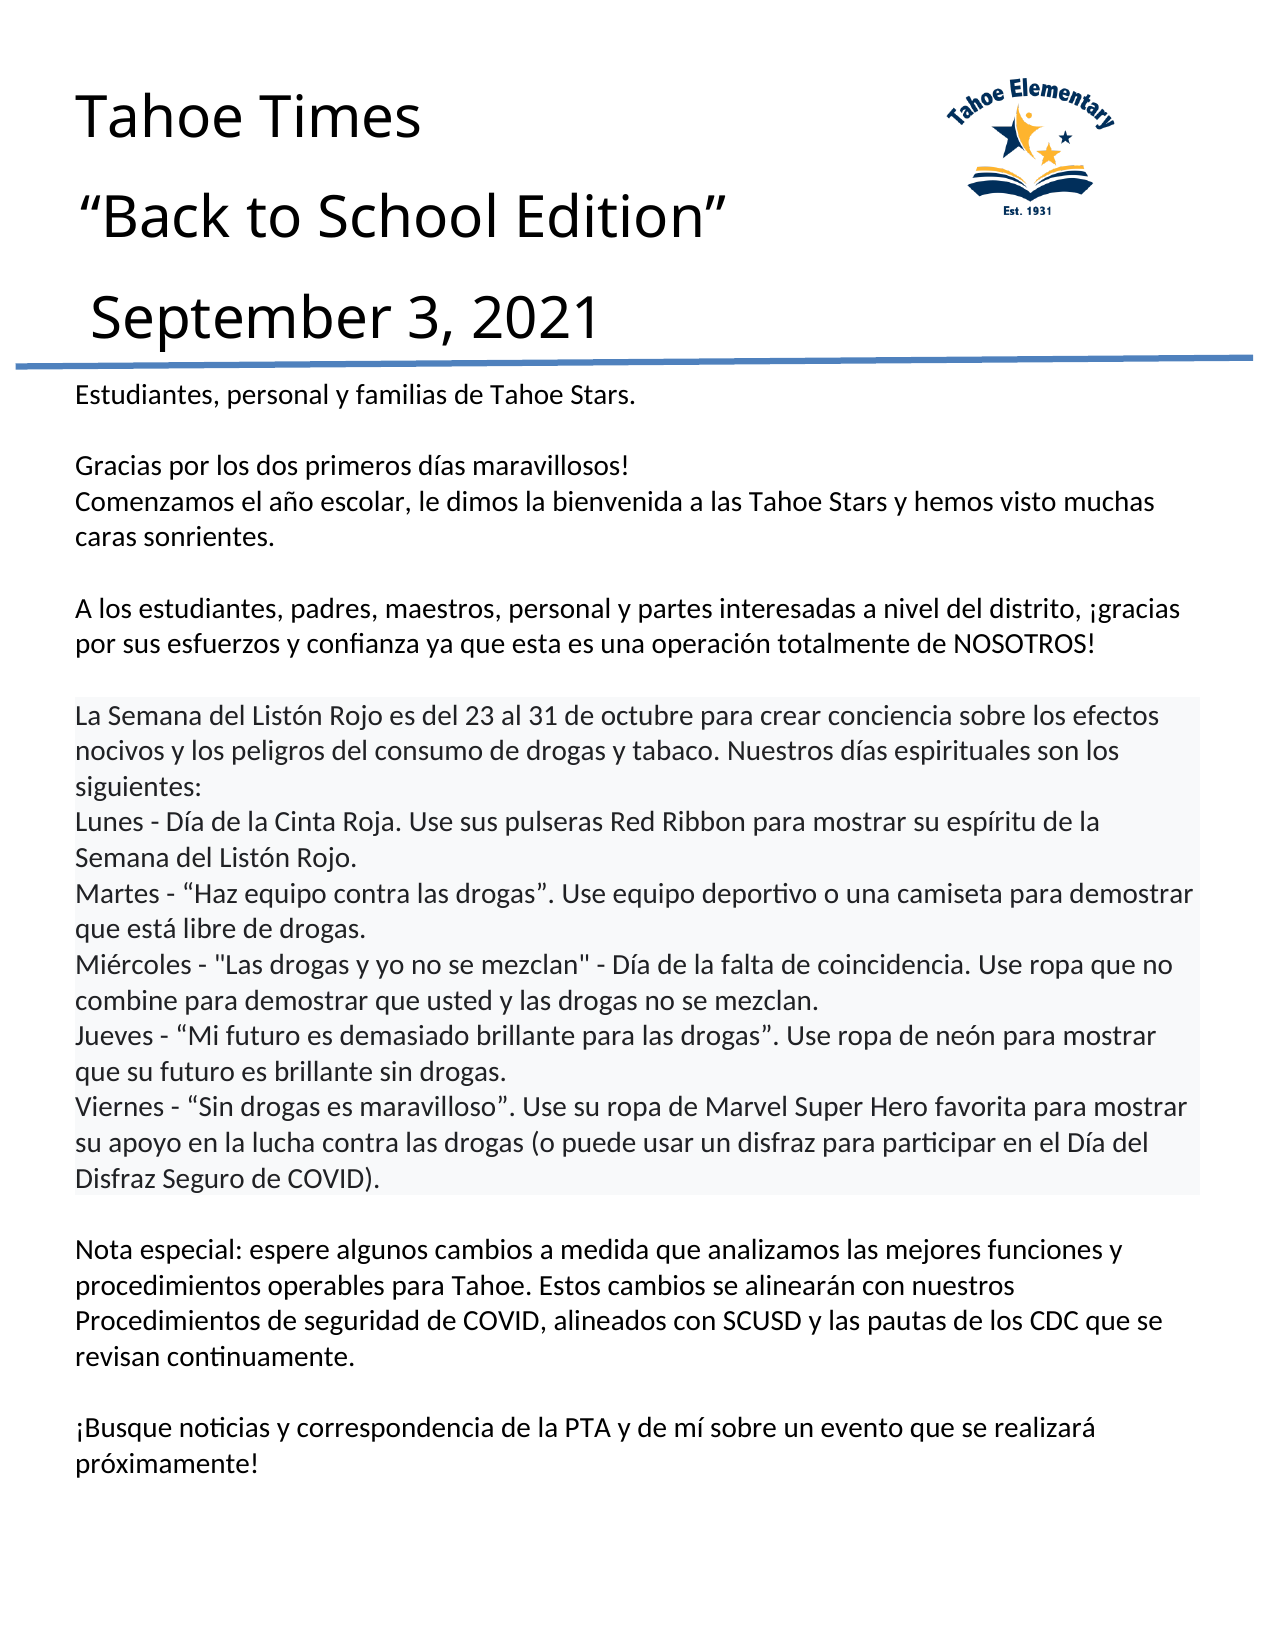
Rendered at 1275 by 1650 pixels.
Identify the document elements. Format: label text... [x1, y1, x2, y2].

text Lunes - Día de la Cinta Roja. Use sus pulseras Red Ribbon para mostrar su espíritu de la Semana del Listón Rojo. [75, 803, 1200, 875]
text Miércoles - "Las drogas y yo no se mezclan" - Día de la falta de coincidencia. Use ropa que no combine para demostrar que usted y las drogas no se mezclan. [75, 946, 1200, 1017]
text Comenzamos el año escolar, le dimos la bienvenida a las Tahoe Stars y hemos visto muchas caras sonrientes. [75, 483, 1200, 554]
text A los estudiantes, padres, maestros, personal y partes interesadas a nivel del distrito, ¡gracias por sus esfuerzos y confianza ya que esta es una operación totalmente de NOSOTROS! [75, 590, 1200, 661]
text ¡Busque noticias y correspondencia de la PTA y de mí sobre un evento que se realizará próximamente! [75, 1409, 1200, 1480]
text September 3, 2021 [75, 276, 1200, 355]
text Gracias por los dos primeros días maravillosos! [75, 447, 1200, 483]
text Martes - “Haz equipo contra las drogas”. Use equipo deportivo o una camiseta para demostrar que está libre de drogas. [75, 875, 1200, 946]
text La Semana del Listón Rojo es del 23 al 31 de octubre para crear conciencia sobre los efectos nocivos y los peligros del consumo de drogas y tabaco. Nuestros días espirituales son los siguientes: [75, 697, 1200, 803]
picture [946, 78, 1115, 215]
text “Back to School Edition” [75, 175, 1200, 255]
text Nota especial: espere algunos cambios a medida que analizamos las mejores funciones y procedimientos operables para Tahoe. Estos cambios se alinearán con nuestros Procedimientos de seguridad de COVID, alineados con SCUSD y las pautas de los CDC que se revisan continuamente. [75, 1231, 1200, 1373]
text Viernes - “Sin drogas es maravilloso”. Use su ropa de Marvel Super Hero favorita para mostrar su apoyo en la lucha contra las drogas (o puede usar un disfraz para participar en el Día del Disfraz Seguro de COVID). [75, 1088, 1200, 1195]
text Jueves - “Mi futuro es demasiado brillante para las drogas”. Use ropa de neón para mostrar que su futuro es brillante sin drogas. [75, 1017, 1200, 1088]
text Estudiantes, personal y familias de Tahoe Stars. [75, 376, 1200, 412]
text Tahoe Times [75, 75, 1200, 154]
